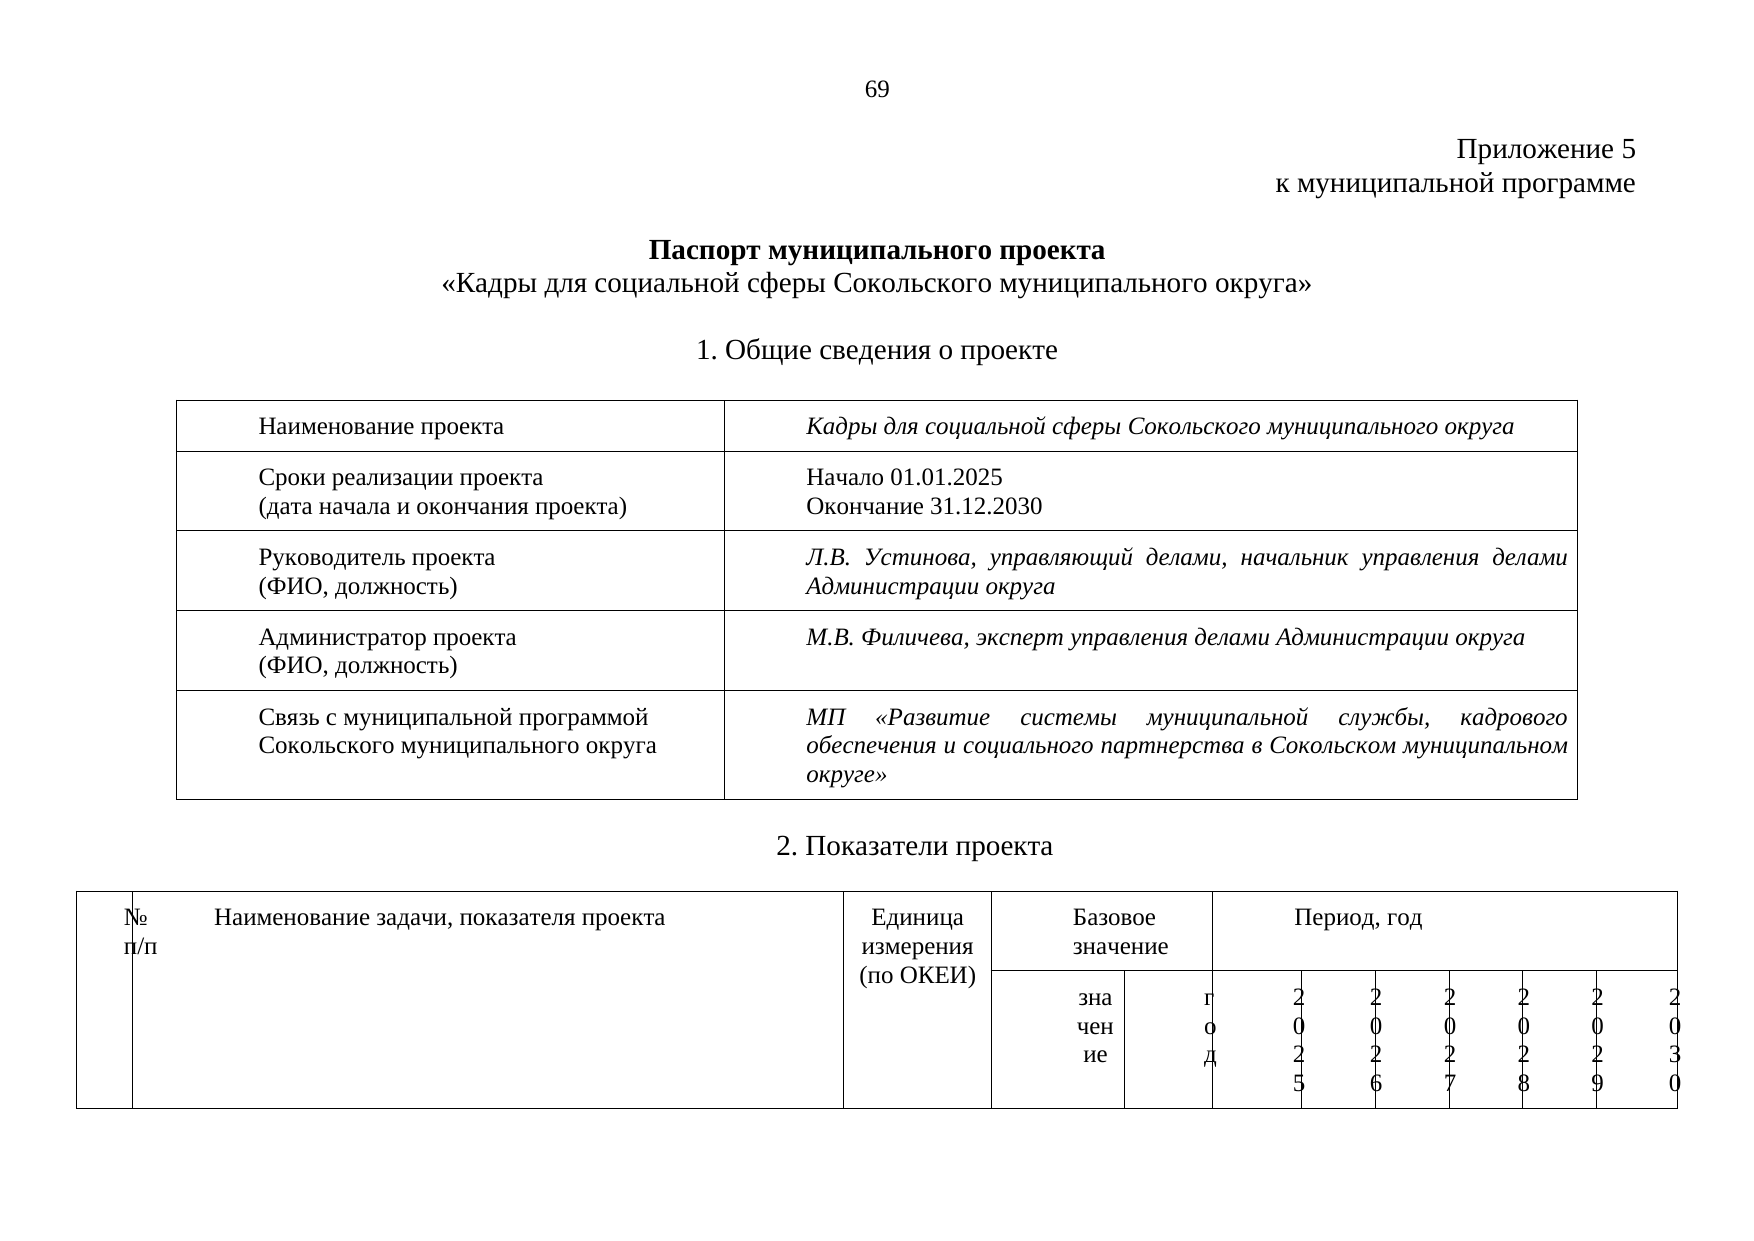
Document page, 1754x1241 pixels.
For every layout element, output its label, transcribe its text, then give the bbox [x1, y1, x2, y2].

text «Кадры для социальной сферы Сокольского муниципального округа» [118, 265, 1636, 299]
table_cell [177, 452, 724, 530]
text к муниципальной программе [118, 165, 1636, 198]
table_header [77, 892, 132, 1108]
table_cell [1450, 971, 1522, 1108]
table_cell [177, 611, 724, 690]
text Приложение 5 [118, 131, 1636, 165]
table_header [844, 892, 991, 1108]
text Паспорт муниципального проекта [118, 232, 1636, 265]
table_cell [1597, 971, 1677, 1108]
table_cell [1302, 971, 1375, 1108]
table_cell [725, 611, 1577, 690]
text 1. Общие сведения о проекте [118, 332, 1636, 366]
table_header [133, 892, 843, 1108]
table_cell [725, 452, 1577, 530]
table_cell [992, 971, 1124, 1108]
text 2. Показатели проекта [118, 828, 1636, 862]
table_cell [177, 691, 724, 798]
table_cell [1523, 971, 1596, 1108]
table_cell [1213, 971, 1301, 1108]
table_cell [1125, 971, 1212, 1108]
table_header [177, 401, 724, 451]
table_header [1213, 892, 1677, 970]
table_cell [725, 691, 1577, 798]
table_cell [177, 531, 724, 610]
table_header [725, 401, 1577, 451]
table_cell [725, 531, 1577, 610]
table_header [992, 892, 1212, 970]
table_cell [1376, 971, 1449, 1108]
